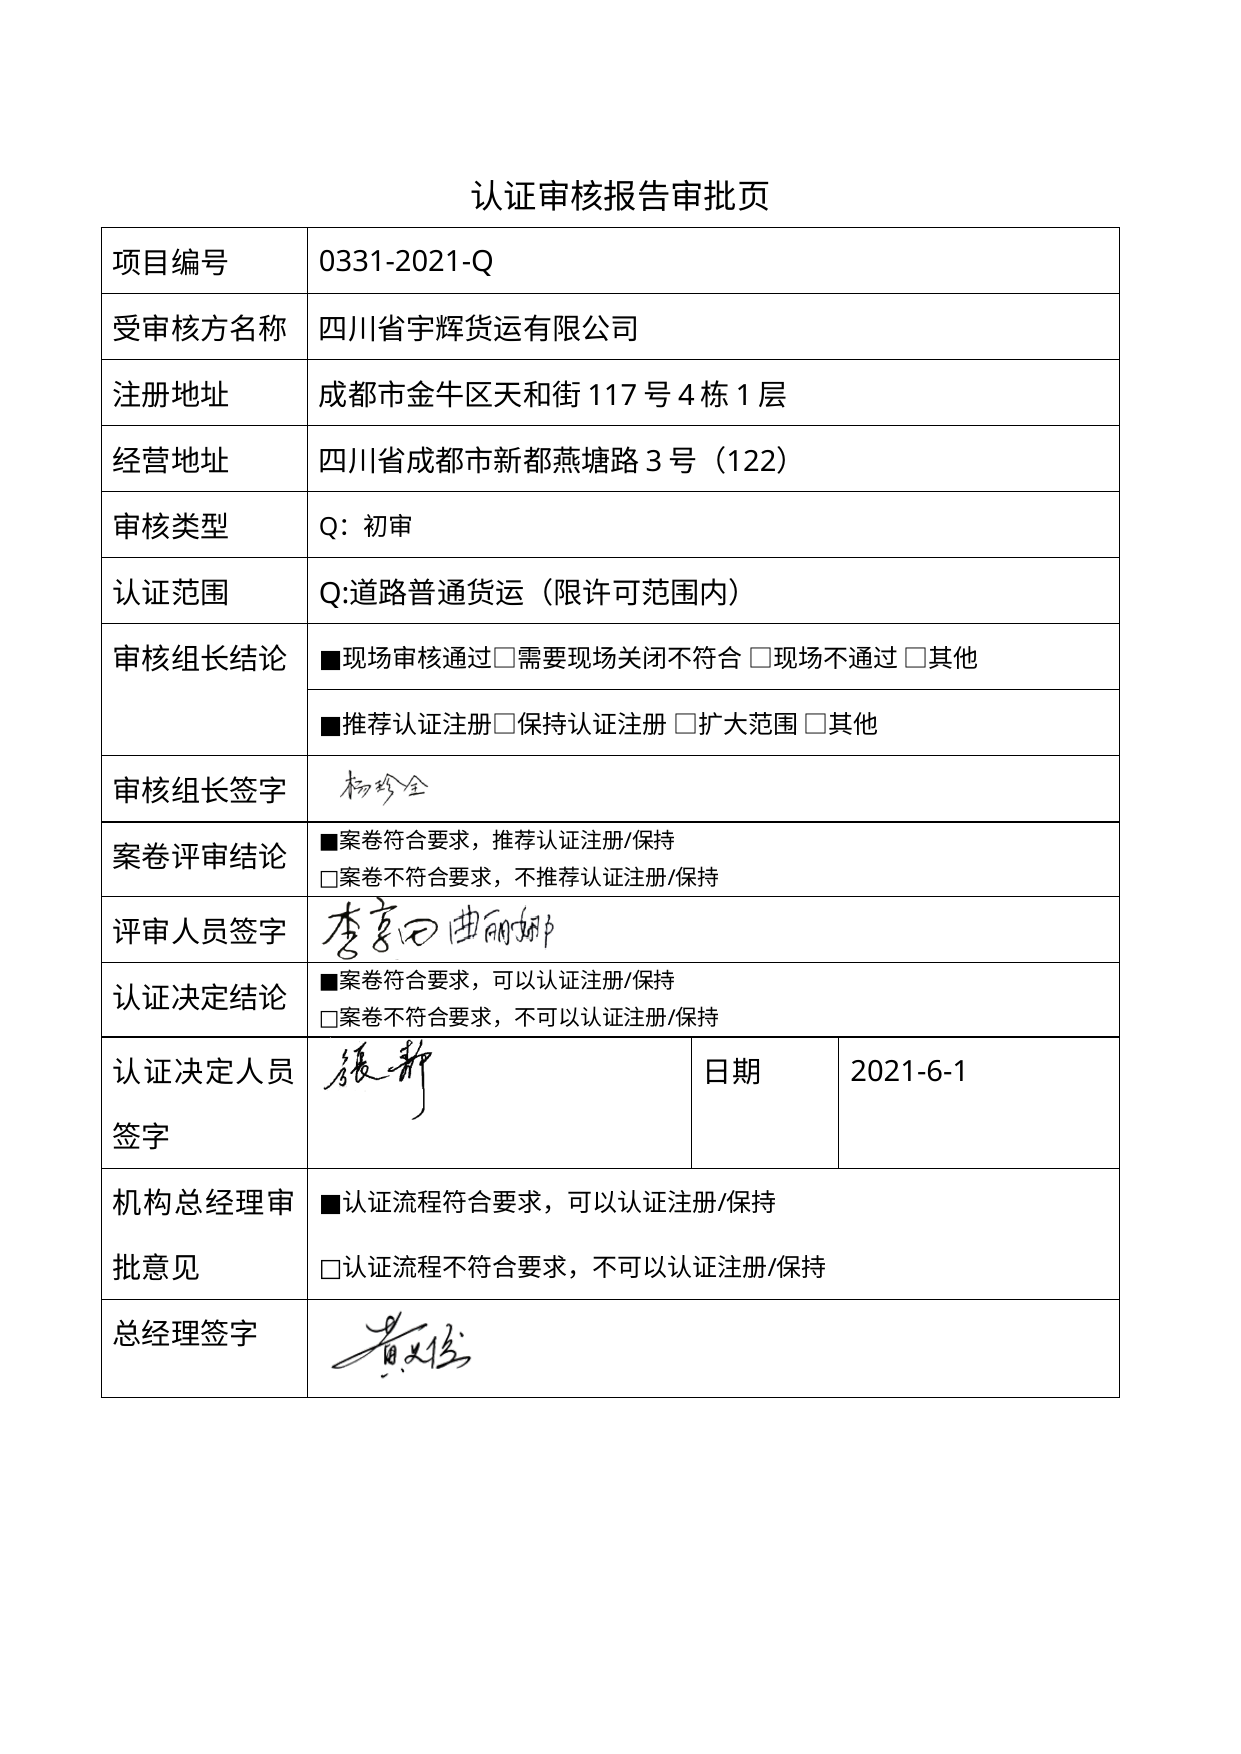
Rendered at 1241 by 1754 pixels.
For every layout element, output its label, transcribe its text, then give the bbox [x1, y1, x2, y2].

table_cell Q：初审 [308, 492, 1119, 557]
table_cell [308, 1300, 1119, 1397]
table_cell ■推荐认证注册□保持认证注册 □扩大范围 □其他 [308, 690, 1119, 755]
table_cell 评审人员签字 [102, 897, 307, 962]
table_cell 审核组长结论 [102, 624, 307, 755]
table_cell 受审核方名称 [102, 294, 307, 359]
table_cell Q:道路普通货运（限许可范围内） [308, 558, 1119, 623]
table_cell ■案卷符合要求，可以认证注册/保持 □案卷不符合要求，不可以认证注册/保持 [308, 963, 1119, 1036]
picture [318, 756, 444, 819]
table_cell 四川省成都市新都燕塘路3号（122） [308, 426, 1119, 491]
table_cell 机构总经理审批意见 [102, 1169, 307, 1298]
table_cell 认证范围 [102, 558, 307, 623]
table_cell ■现场审核通过□需要现场关闭不符合 □现场不通过 □其他 [308, 624, 1119, 689]
table_cell [308, 756, 1119, 821]
picture [318, 1299, 488, 1389]
table_cell 四川省宇辉货运有限公司 [308, 294, 1119, 359]
table_cell 认证决定人员签字 [102, 1038, 307, 1167]
table_cell 案卷评审结论 [102, 823, 307, 896]
table_cell ■案卷符合要求，推荐认证注册/保持 □案卷不符合要求，不推荐认证注册/保持 [308, 823, 1119, 896]
table_cell [308, 1038, 691, 1167]
table_cell 2021-6-1 [839, 1038, 1119, 1167]
table_cell 经营地址 [102, 426, 307, 491]
table_cell 注册地址 [102, 360, 307, 425]
table_cell [308, 897, 1119, 962]
table_header 项目编号 [102, 228, 307, 293]
text 认证审核报告审批页 [112, 162, 1128, 227]
table_cell ■认证流程符合要求，可以认证注册/保持 □认证流程不符合要求，不可以认证注册/保持 [308, 1169, 1119, 1298]
table_header 0331-2021-Q [308, 228, 1119, 293]
table_cell 认证决定结论 [102, 963, 307, 1036]
table_cell 审核组长签字 [102, 756, 307, 821]
table_cell 审核类型 [102, 492, 307, 557]
picture [318, 1037, 444, 1120]
table_cell 总经理签字 [102, 1300, 307, 1397]
table_cell 成都市金牛区天和街117号4栋1层 [308, 360, 1119, 425]
table_cell 日期 [692, 1038, 838, 1167]
picture [318, 896, 569, 960]
